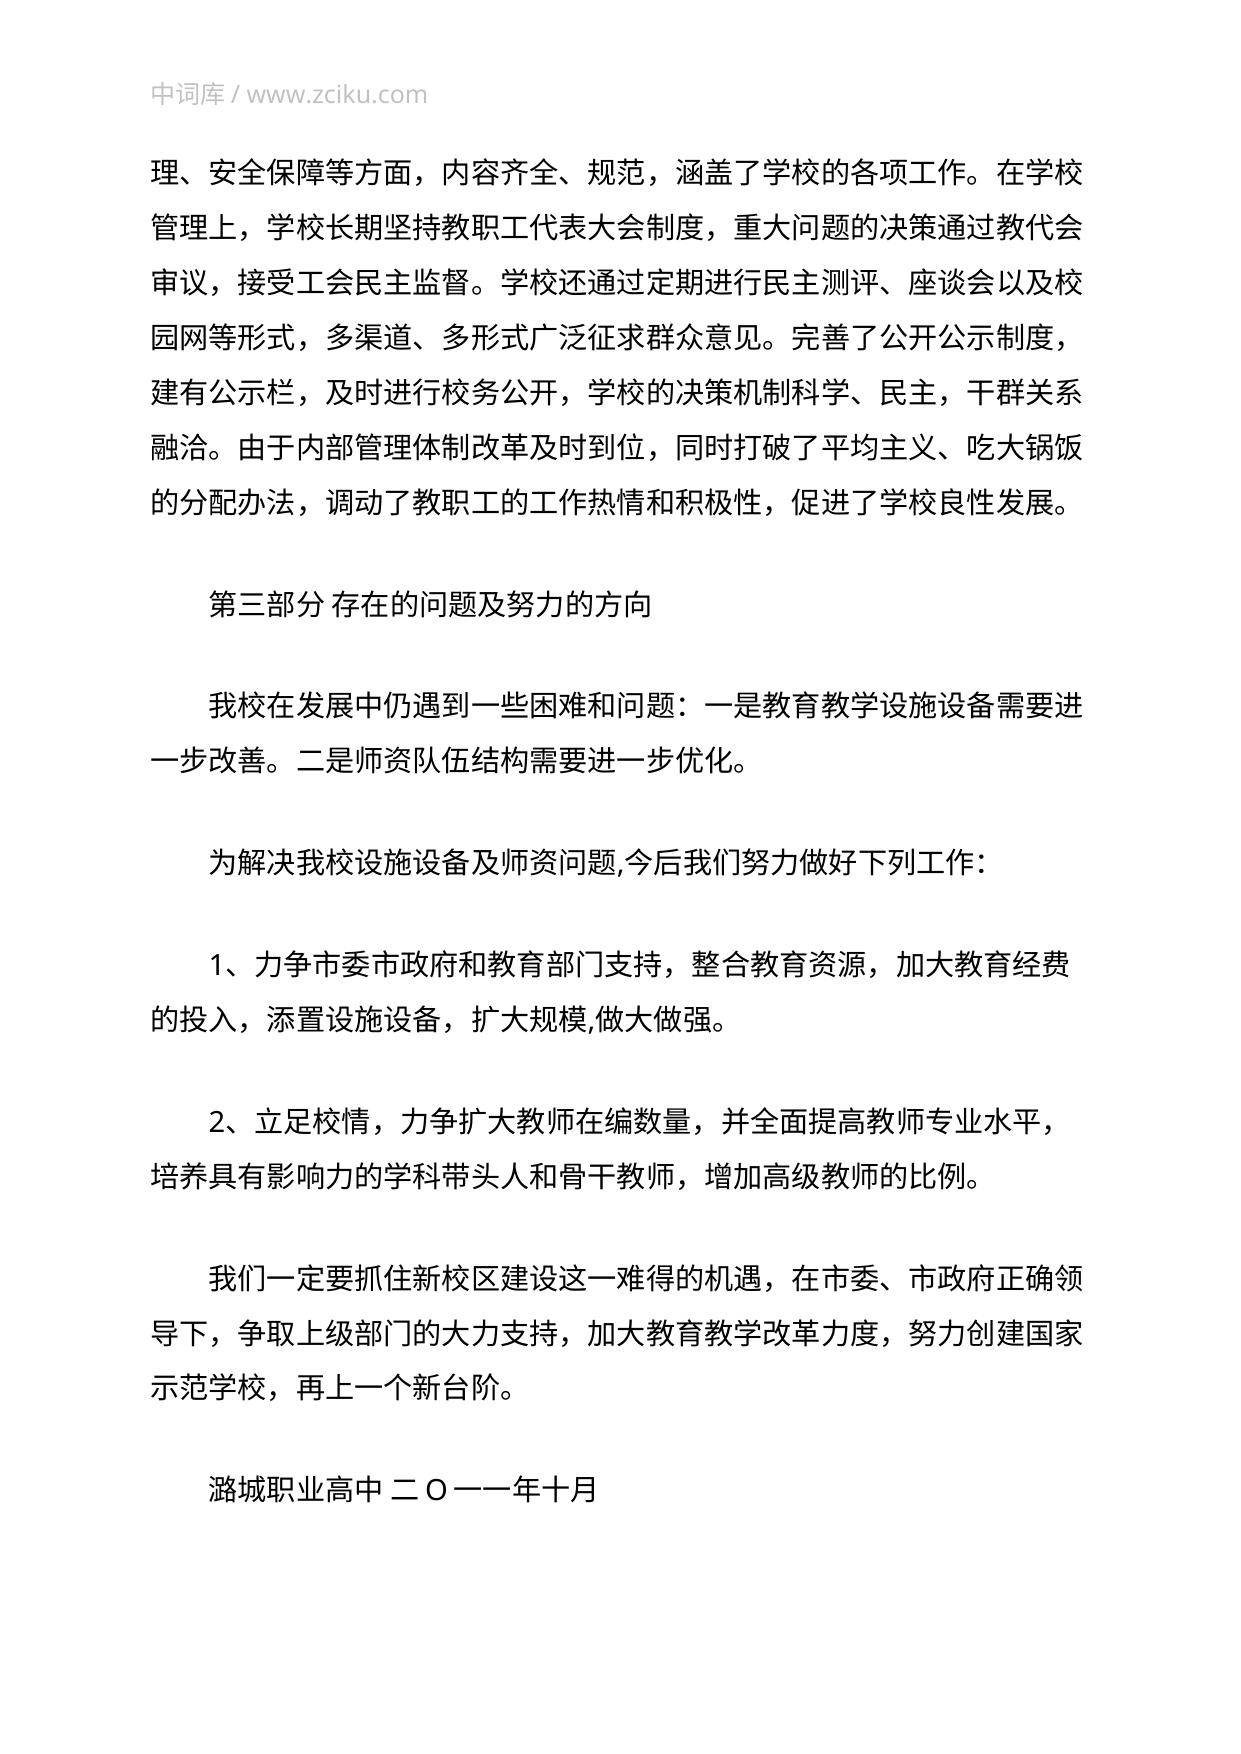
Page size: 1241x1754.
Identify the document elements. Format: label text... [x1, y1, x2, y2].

text 我校在发展中仍遇到一些困难和问题：一是教育教学设施设备需要进一步改善。二是师资队伍结构需要进一步优化。 [150, 683, 1090, 780]
text 我们一定要抓住新校区建设这一难得的机遇，在市委、市政府正确领导下，争取上级部门的大力支持，加大教育教学改革力度，努力创建国家示范学校，再上一个新台阶。 [150, 1255, 1090, 1407]
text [150, 150, 1090, 522]
text 第三部分 存在的问题及努力的方向 [150, 581, 1090, 623]
text 1、力争市委市政府和教育部门支持，整合教育资源，加大教育经费的投入，添置设施设备，扩大规模,做大做强。 [150, 942, 1090, 1039]
text 潞城职业高中 二O一一年十月 [150, 1467, 1090, 1509]
text 为解决我校设施设备及师资问题,今后我们努力做好下列工作： [150, 839, 1090, 882]
text 2、立足校情，力争扩大教师在编数量，并全面提高教师专业水平，培养具有影响力的学科带头人和骨干教师，增加高级教师的比例。 [150, 1098, 1090, 1196]
